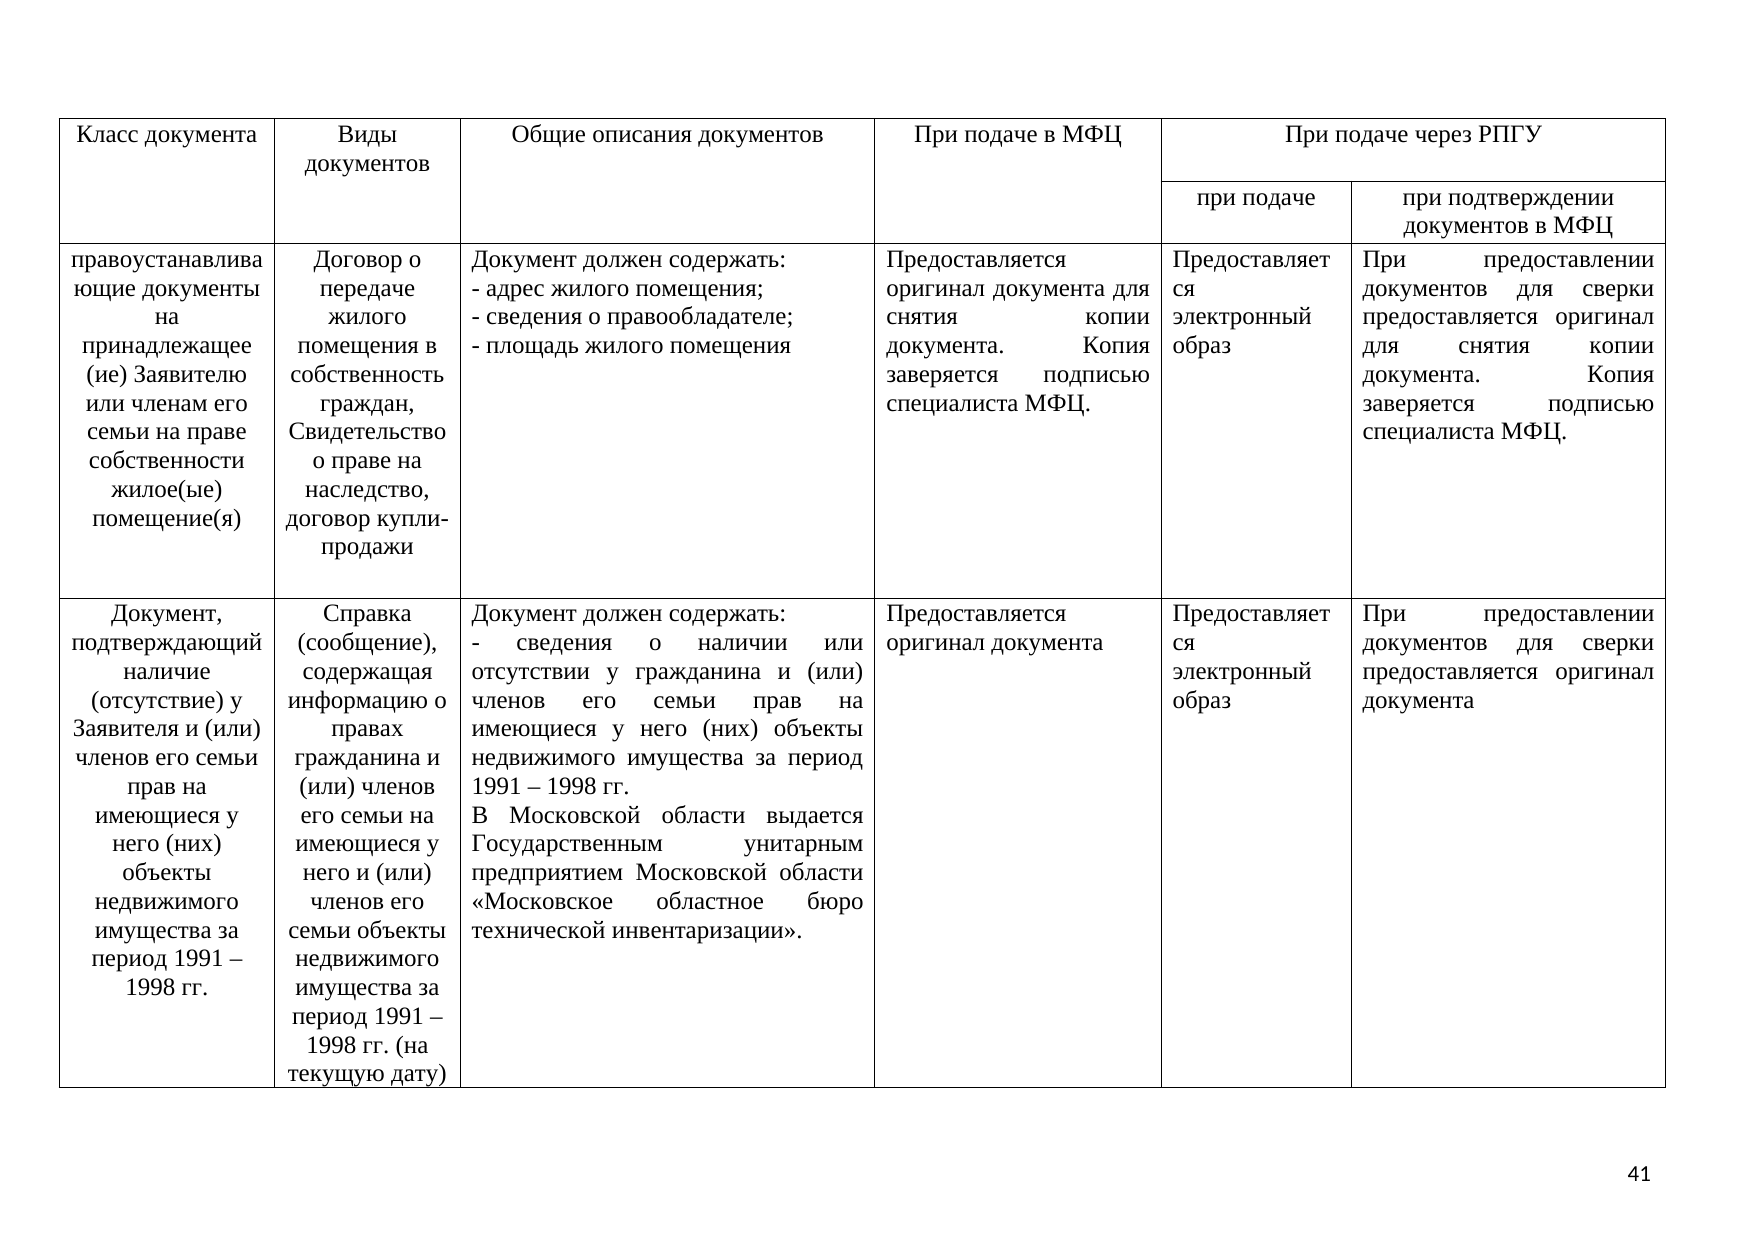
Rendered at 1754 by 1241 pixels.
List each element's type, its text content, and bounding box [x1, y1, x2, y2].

table_header Виды документов [275, 119, 460, 243]
table_cell Предоставляется электронный образ [1162, 599, 1351, 1087]
table_cell Предоставляется электронный образ [1162, 244, 1351, 597]
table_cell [1352, 244, 1665, 597]
table_cell Документ должен содержать: - сведения о наличии или отсутствии у гражданина и (или) членов его семьи прав на имеющиеся у него (них) объекты недвижимого имущества за период 1991 – 1998 гг. В Московской области выдается Государственным унитарным предприятием Московской области «Московское областное бюро технической инвентаризации». [461, 599, 874, 1087]
table_cell Документ должен содержать: - адрес жилого помещения; - сведения о правообладателе; - площадь жилого помещения [461, 244, 874, 597]
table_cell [875, 244, 1161, 597]
table_cell правоустанавливающие документы на принадлежащее (ие) Заявителю или членам его семьи на праве собственности жилое(ые) помещение(я) [60, 244, 274, 597]
table_cell при подтверждении документов в МФЦ [1352, 182, 1665, 243]
table_cell Договор о передаче жилого помещения в собственность граждан, Свидетельство о праве на наследство, договор купли-продажи [275, 244, 460, 597]
table_header При подаче в МФЦ [875, 119, 1161, 243]
table_cell Справка (сообщение), содержащая информацию о правах гражданина и (или) членов его семьи на имеющиеся у него и (или) членов его семьи объекты недвижимого имущества за период 1991 – 1998 гг. (на текущую дату) [275, 599, 460, 1087]
table_cell При предоставлении документов для сверки предоставляется оригинал документа [1352, 599, 1665, 1087]
table_header Общие описания документов [461, 119, 874, 243]
table_cell при подаче [1162, 182, 1351, 243]
table_header Класс документа [60, 119, 274, 243]
table_header При подаче через РПГУ [1162, 119, 1665, 181]
table_cell Документ, подтверждающий наличие (отсутствие) у Заявителя и (или) членов его семьи прав на имеющиеся у него (них) объекты недвижимого имущества за период 1991 – 1998 гг. [60, 599, 274, 1087]
table_cell Предоставляется оригинал документа [875, 599, 1161, 1087]
